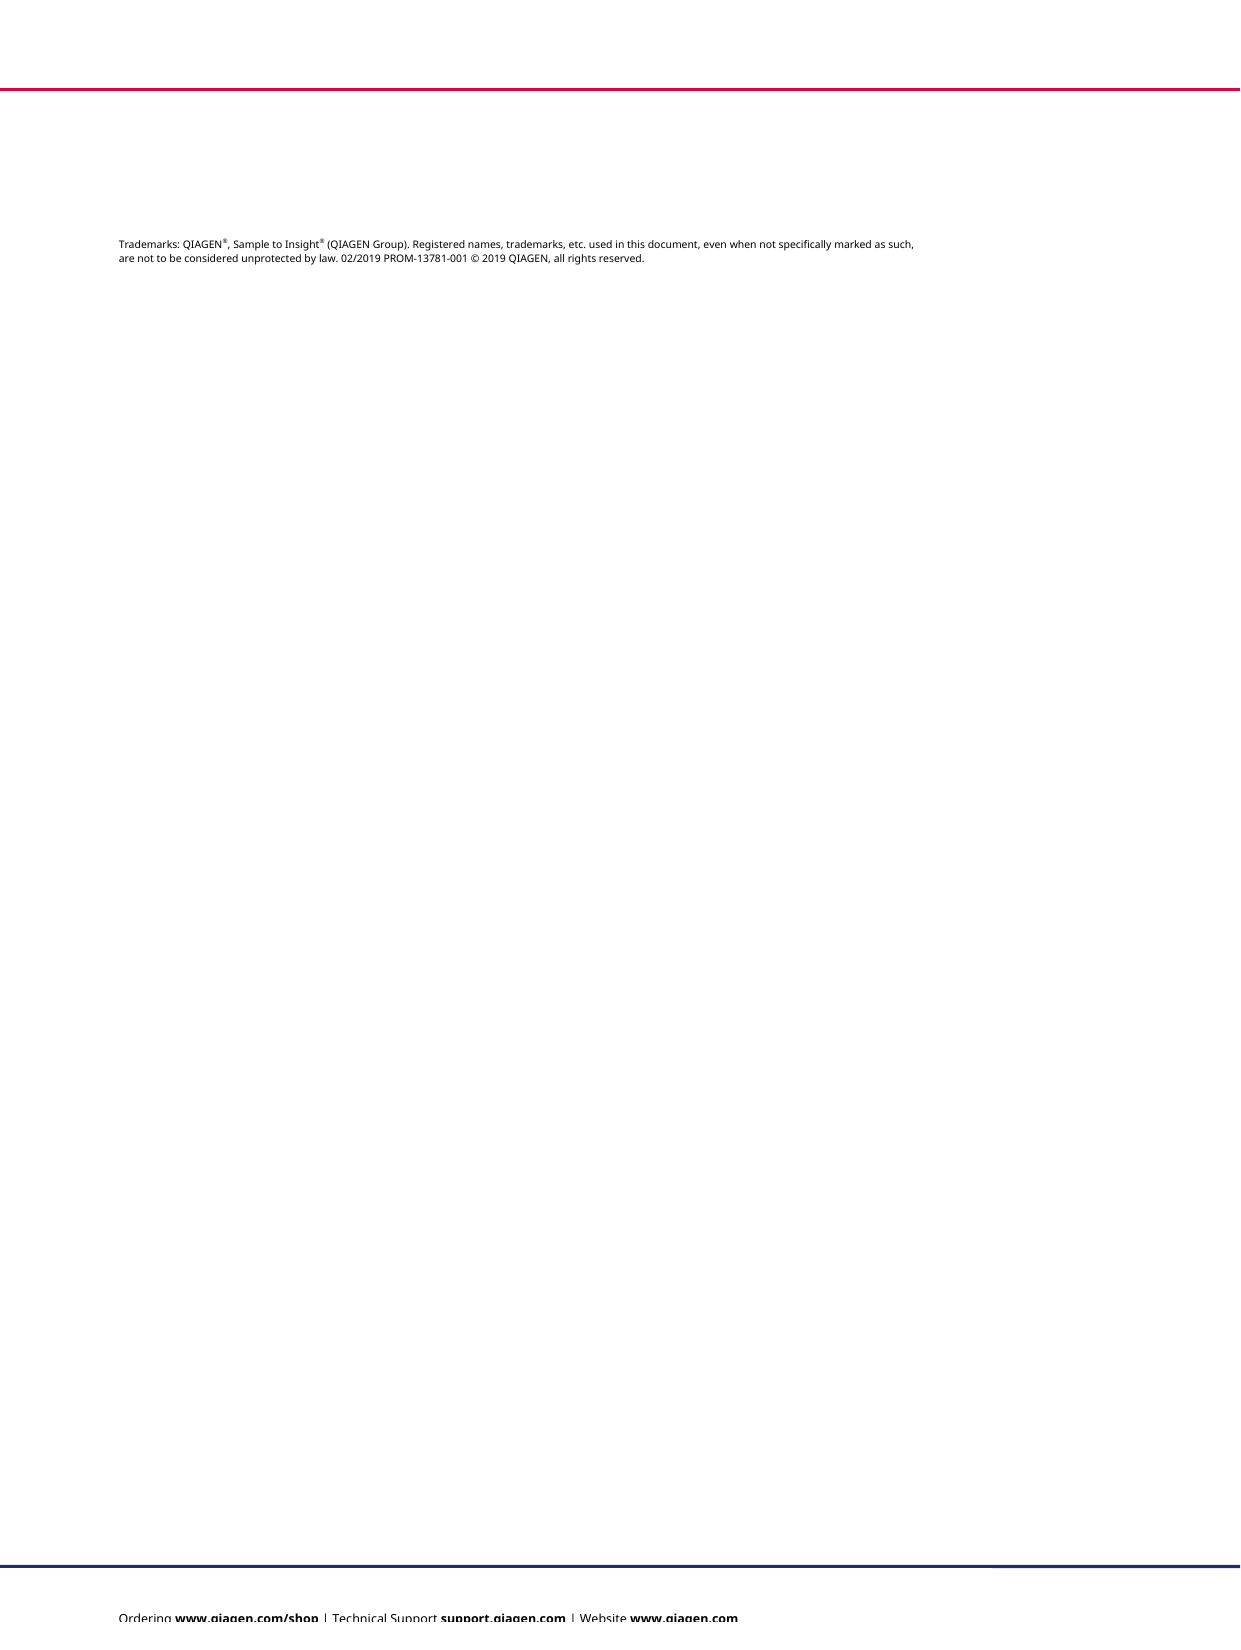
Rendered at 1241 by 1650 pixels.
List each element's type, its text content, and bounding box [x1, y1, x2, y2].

text Trademarks: QIAGEN®, Sample to Insight® (QIAGEN Group). Registered names, trademarks, etc. used in this document, even when not specifically marked as such, are not to be considered unprotected by law. 02/2019 PROM-13781-001 © 2019 QIAGEN, all rights reserved. [118, 237, 915, 265]
